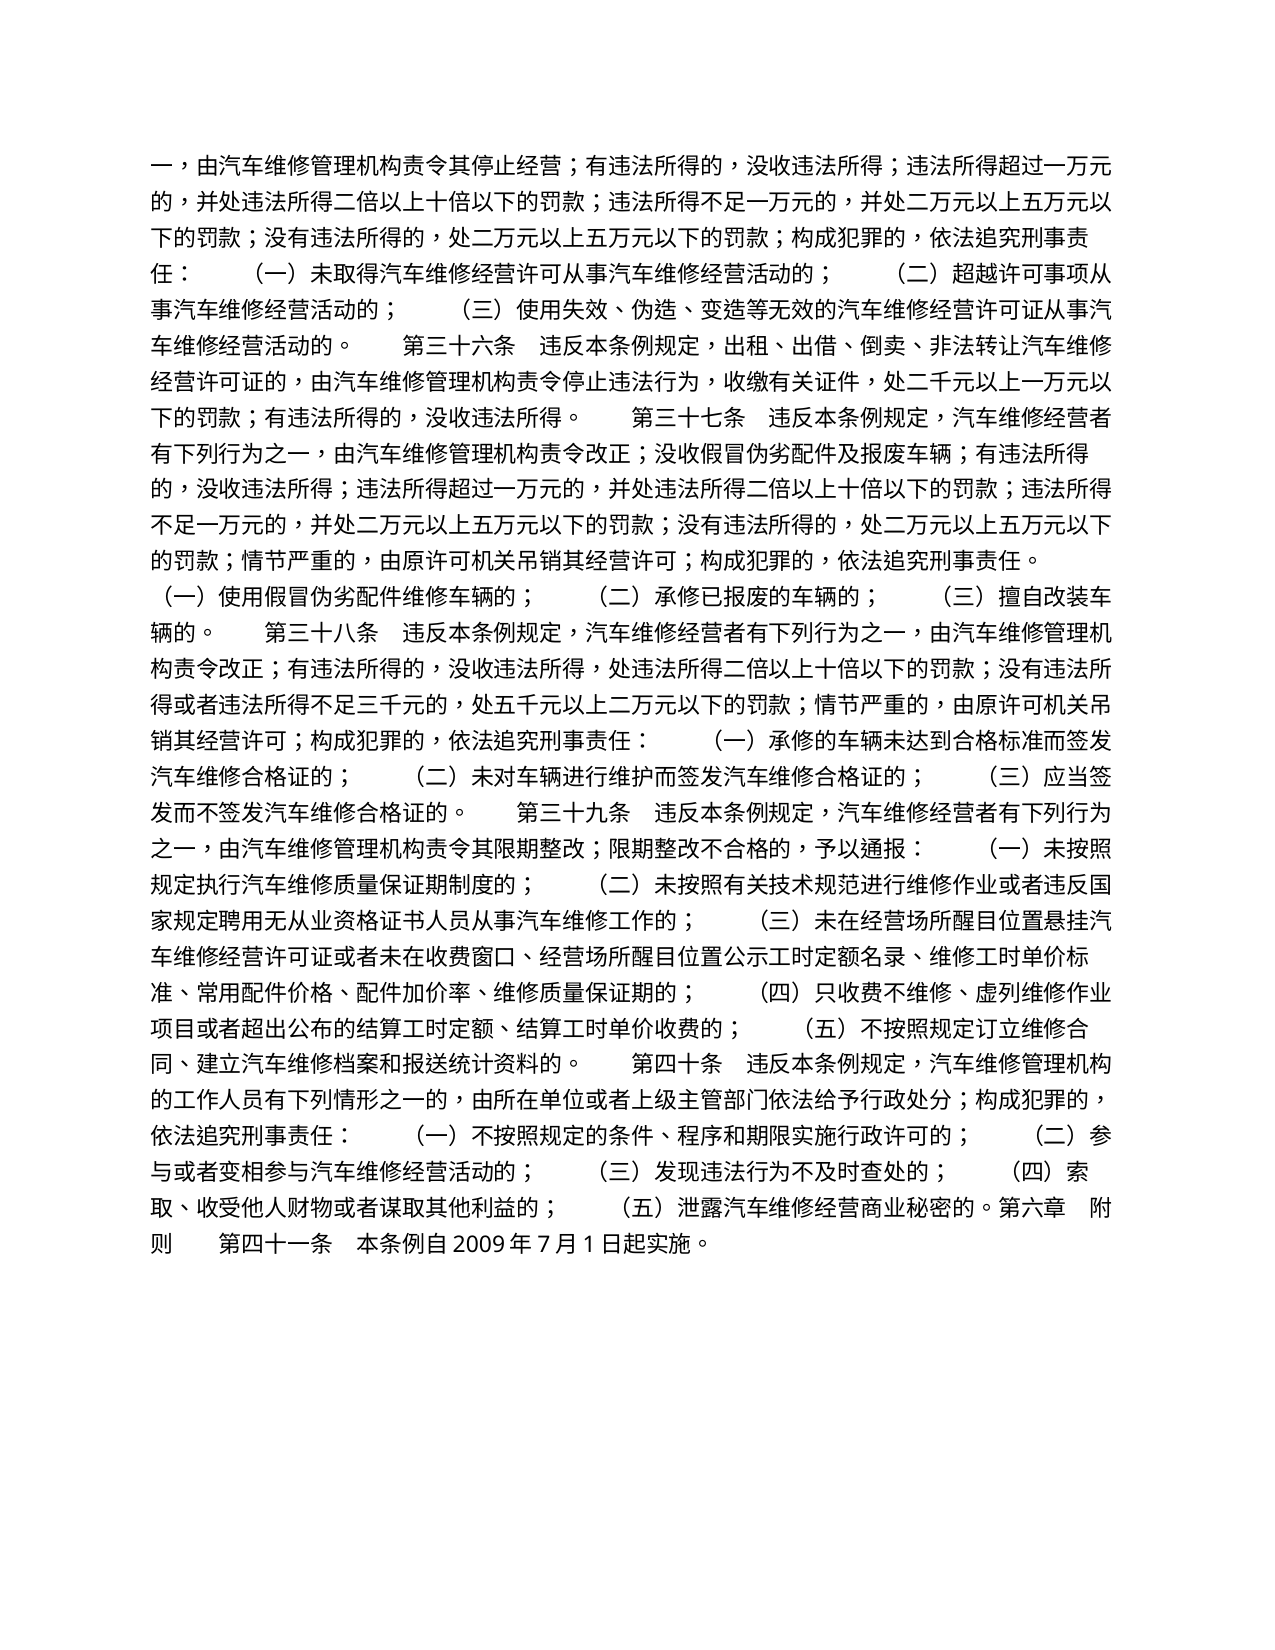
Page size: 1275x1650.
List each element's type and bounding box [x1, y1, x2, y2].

text [150, 150, 1125, 1259]
